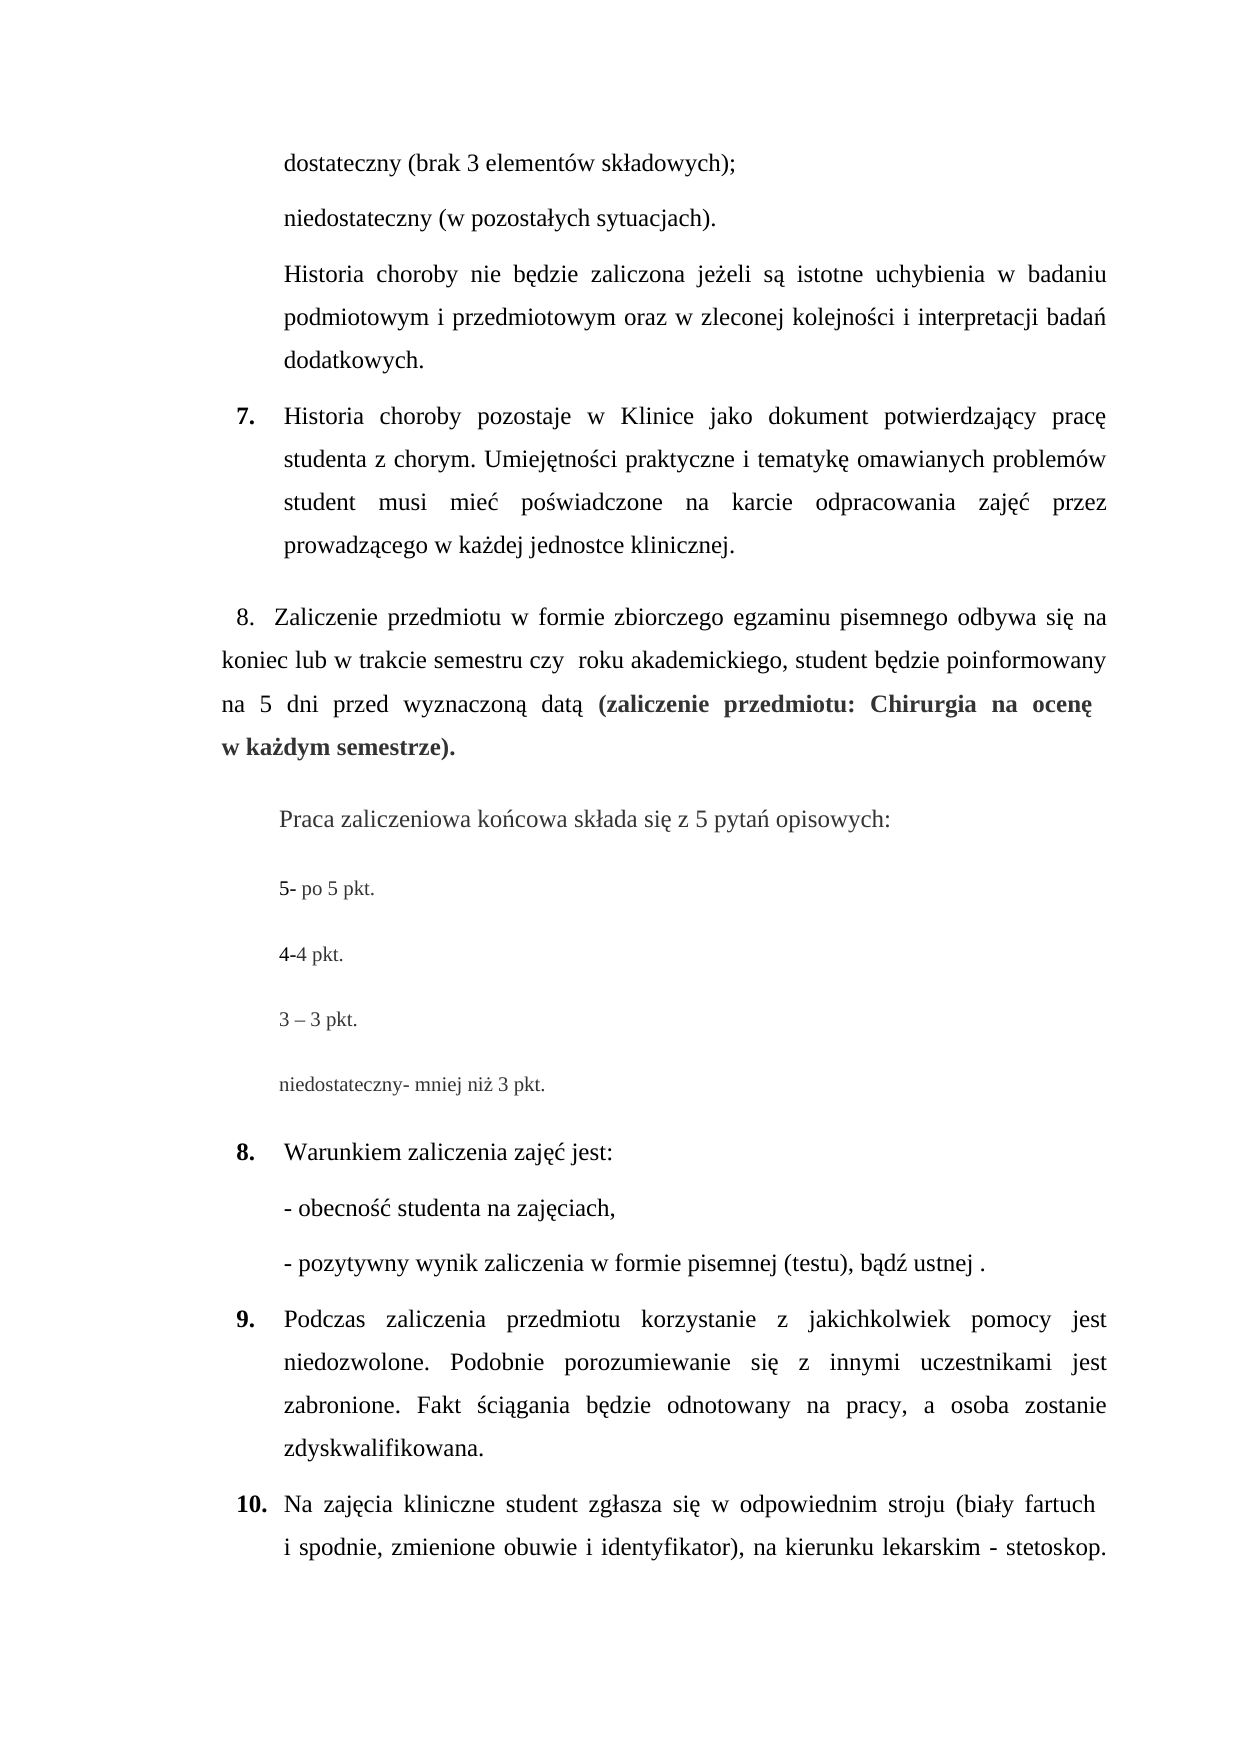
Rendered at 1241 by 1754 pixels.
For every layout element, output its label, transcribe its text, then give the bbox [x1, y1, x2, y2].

list Historia choroby pozostaje w Klinice jako dokument potwierdzający pracę studenta z chorym. Umiejętności praktyczne i tematykę omawianych problemów student musi mieć poświadczone na karcie odpracowania zajęć przez prowadzącego w każdej jednostce klinicznej. [236, 401, 1107, 559]
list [236, 1489, 1107, 1561]
text niedostateczny (w pozostałych sytuacjach). [283, 203, 1107, 232]
text - pozytywny wynik zaliczenia w formie pisemnej (testu), bądź ustnej . [283, 1248, 1107, 1277]
text Praca zaliczeniowa końcowa składa się z 5 pytań opisowych: [279, 804, 1107, 833]
text niedostateczny- mniej niż 3 pkt. [279, 1072, 1107, 1096]
text 4-4 pkt. [279, 942, 1107, 966]
text 5- po 5 pkt. [279, 876, 1107, 900]
text 8. Zaliczenie przedmiotu w formie zbiorczego egzaminu pisemnego odbywa się na koniec lub w trakcie semestru czy roku akademickiego, student będzie poinformowany na 5 dni przed wyznaczoną datą (zaliczenie przedmiotu: Chirurgia na ocenę w każdym semestrze). [221, 602, 1107, 761]
text Historia choroby nie będzie zaliczona jeżeli są istotne uchybienia w badaniu podmiotowym i przedmiotowym oraz w zleconej kolejności i interpretacji badań dodatkowych. [283, 259, 1107, 374]
text 3 – 3 pkt. [279, 1007, 1107, 1031]
list Warunkiem zaliczenia zajęć jest: [236, 1137, 1107, 1166]
list Podczas zaliczenia przedmiotu korzystanie z jakichkolwiek pomocy jest niedozwolone. Podobnie porozumiewanie się z innymi uczestnikami jest zabronione. Fakt ściągania będzie odnotowany na pracy, a osoba zostanie zdyskwalifikowana. [236, 1304, 1107, 1462]
text dostateczny (brak 3 elementów składowych); [283, 148, 1107, 176]
text - obecność studenta na zajęciach, [283, 1193, 1107, 1222]
